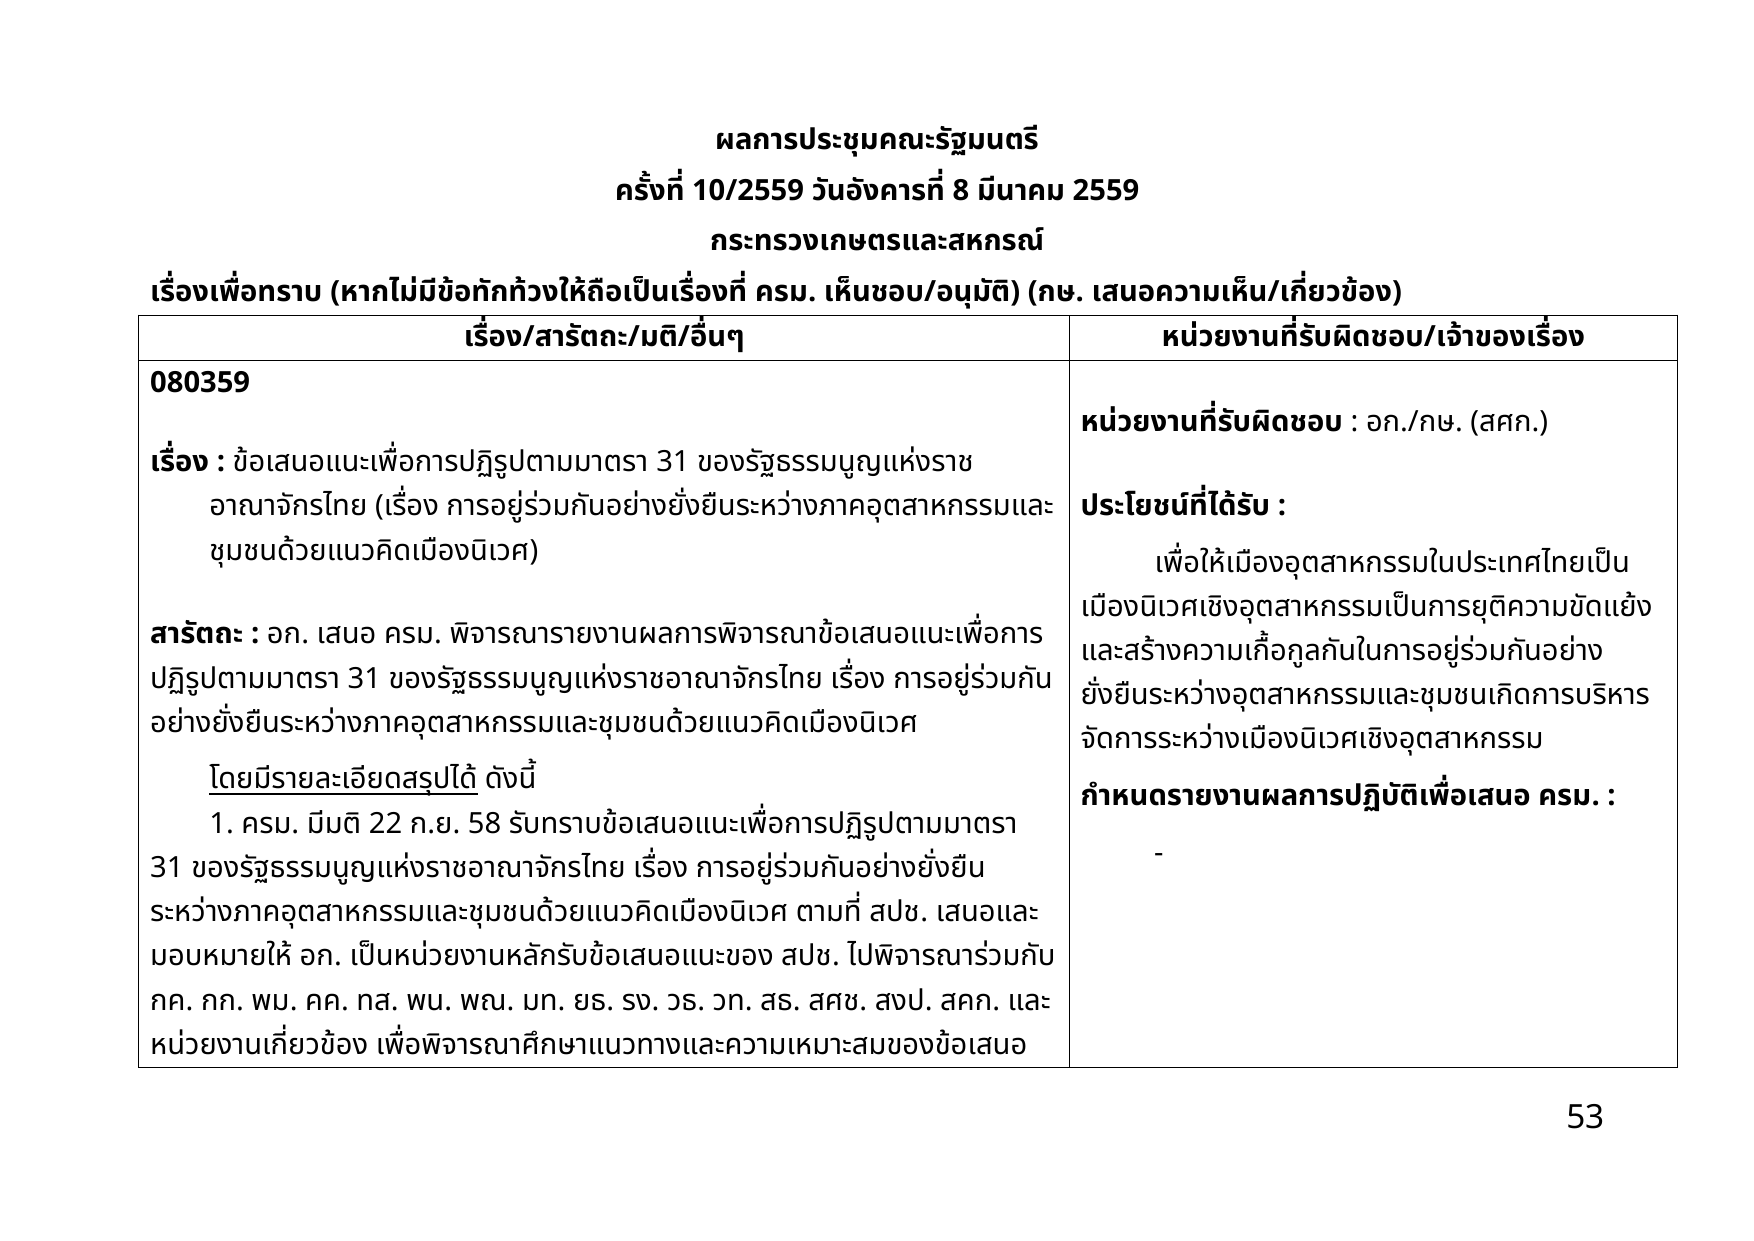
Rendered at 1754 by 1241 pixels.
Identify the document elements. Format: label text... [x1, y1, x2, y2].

text เรื่องเพื่อทราบ (หากไม่มีข้อทักท้วงให้ถือเป็นเรื่องที่ ครม. เห็นชอบ/อนุมัติ) (กษ. เสนอความเห็น/เกี่ยวข้อง) [150, 270, 1604, 314]
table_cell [139, 361, 1069, 1067]
text กระทรวงเกษตรและสหกรณ์ [150, 219, 1604, 264]
table_header หน่วยงานที่รับผิดชอบ/เจ้าของเรื่อง [1070, 316, 1677, 360]
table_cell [1070, 361, 1677, 1067]
text ผลการประชุมคณะรัฐมนตรี [150, 118, 1604, 162]
text ครั้งที่ 10/2559 วันอังคารที่ 8 มีนาคม 2559 [150, 169, 1604, 213]
table_header เรื่อง/สารัตถะ/มติ/อื่นๆ [139, 316, 1069, 360]
